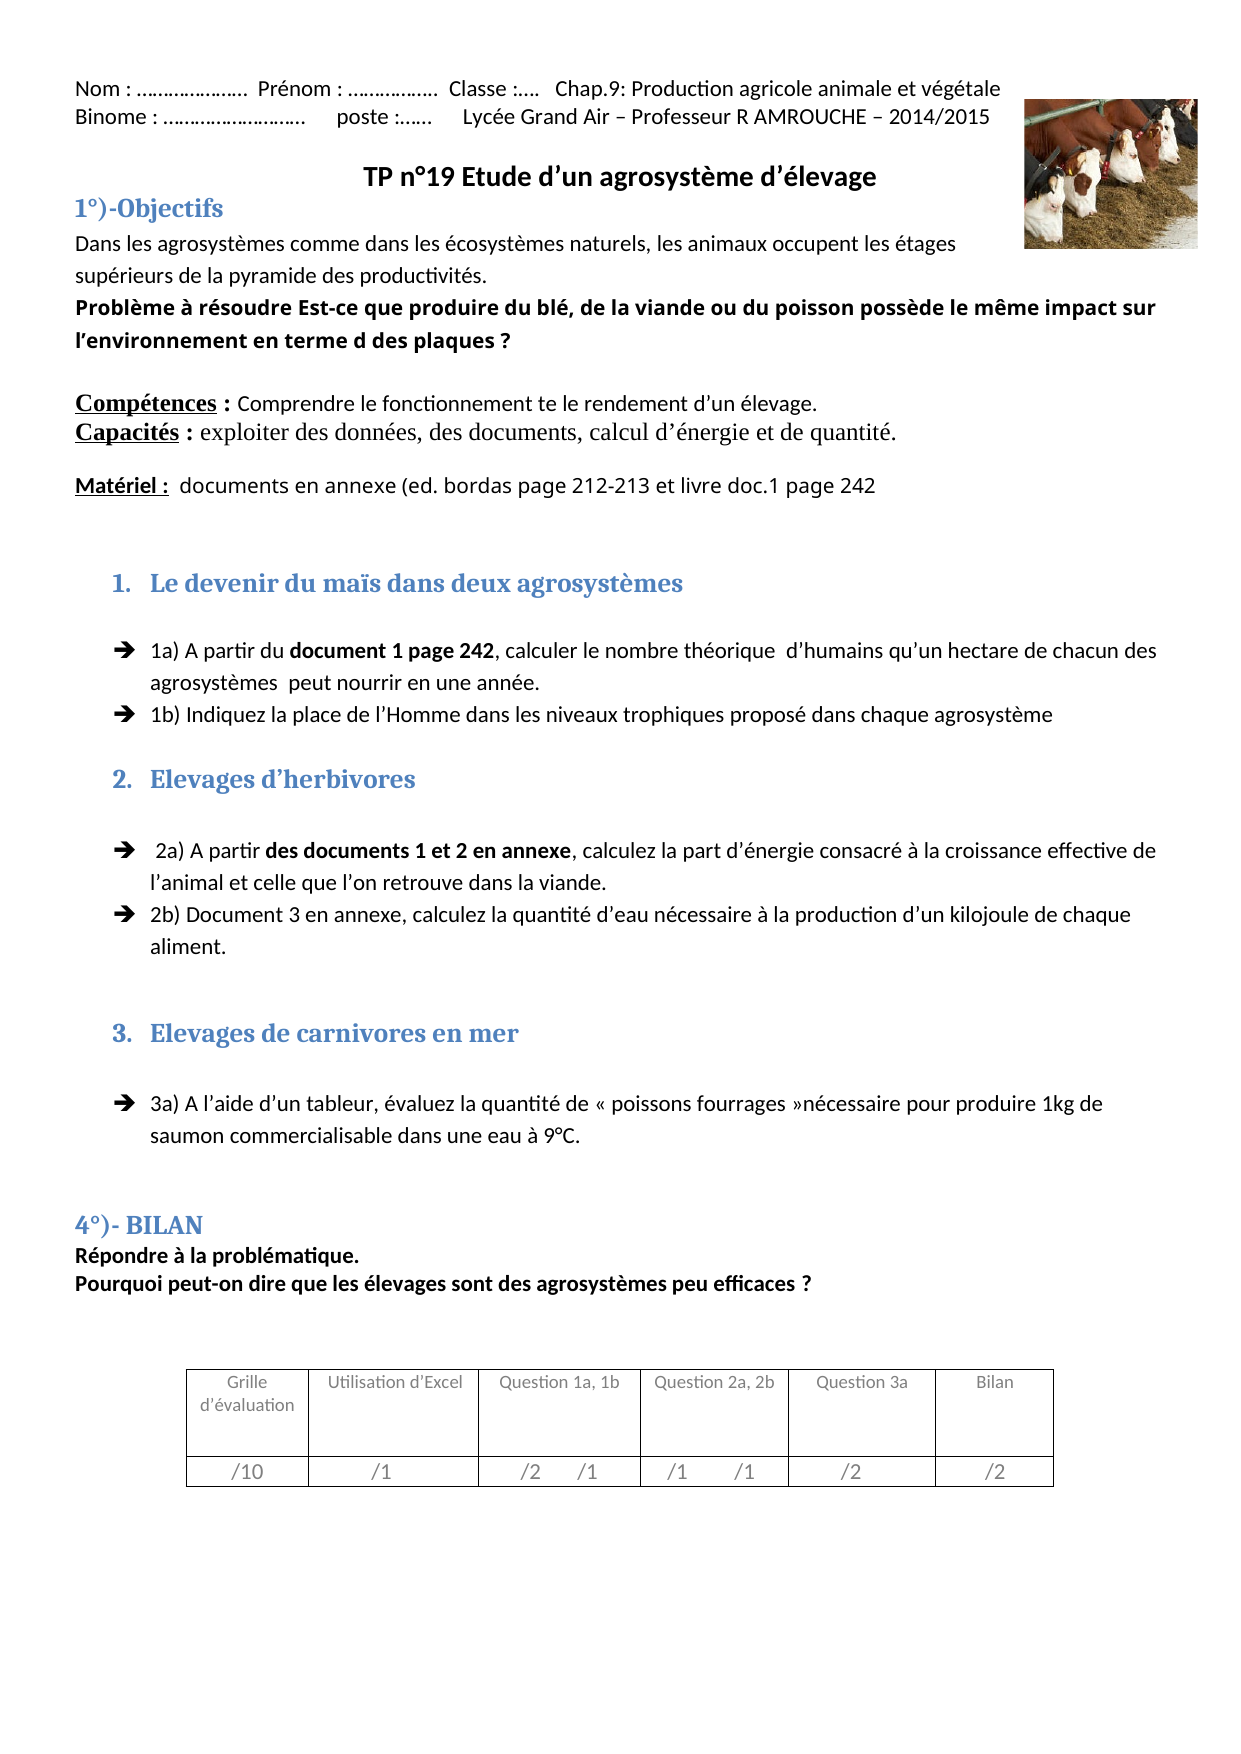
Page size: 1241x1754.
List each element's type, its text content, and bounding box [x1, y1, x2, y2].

table_cell /2 [789, 1457, 935, 1486]
text 4°)- BILAN [75, 1210, 1165, 1241]
text Pourquoi peut-on dire que les élevages sont des agrosystèmes peu efficaces ? [75, 1269, 1165, 1297]
table_header Grille d’évaluation [187, 1370, 308, 1456]
list 3a) A l’aide d’un tableur, évaluez la quantité de « poissons fourrages »nécessaire pour produire 1kg de saumon commercialisable dans une eau à 9°C. [112, 1089, 1165, 1149]
table_cell /10 [187, 1457, 308, 1486]
table_cell /1 [309, 1457, 478, 1486]
table_header Question 2a, 2b [641, 1370, 788, 1456]
subtitle 1a) A partir du document 1 page 242, calculer le nombre théorique d’humains qu’un hectare de chacun des agrosystèmes peut nourrir en une année. [112, 636, 1165, 696]
table_header Question 1a, 1b [479, 1370, 640, 1456]
text Capacités : exploiter des données, des documents, calcul d’énergie et de quantité. [75, 417, 1165, 446]
subtitle 1b) Indiquez la place de l’Homme dans les niveaux trophiques proposé dans chaque agrosystème [112, 700, 1165, 728]
list Elevages de carnivores en mer [112, 1018, 1165, 1049]
picture [1024, 99, 1198, 249]
text Problème à résoudre Est-ce que produire du blé, de la viande ou du poisson possède le même impact sur l’environnement en terme d des plaques ? [75, 293, 1165, 354]
table_header Bilan [936, 1370, 1053, 1456]
text Matériel : documents en annexe (ed. bordas page 212-213 et livre doc.1 page 242 [75, 471, 1165, 499]
list Le devenir du maïs dans deux agrosystèmes [112, 568, 1165, 599]
table_header Question 3a [789, 1370, 935, 1456]
subtitle 2a) A partir des documents 1 et 2 en annexe, calculez la part d’énergie consacré à la croissance effective de l’animal et celle que l’on retrouve dans la viande. [112, 836, 1165, 896]
text Répondre à la problématique. [75, 1241, 1165, 1269]
text Compétences : Comprendre le fonctionnement te le rendement d’un élevage. [75, 388, 1165, 417]
subtitle 2b) Document 3 en annexe, calculez la quantité d’eau nécessaire à la production d’un kilojoule de chaque aliment. [112, 900, 1165, 961]
text supérieurs de la pyramide des productivités. [75, 261, 1165, 289]
list Elevages d’herbivores [112, 764, 1165, 796]
subtitle 1°)-Objectifs [75, 193, 1009, 224]
text TP n°19 Etude d’un agrosystème d’élevage [75, 158, 1009, 193]
table_cell /2 /1 [479, 1457, 640, 1486]
table_cell /2 [936, 1457, 1053, 1486]
table_header Utilisation d’Excel [309, 1370, 478, 1456]
table_cell /1 /1 [641, 1457, 788, 1486]
text Dans les agrosystèmes comme dans les écosystèmes naturels, les animaux occupent les étages [75, 229, 1165, 257]
